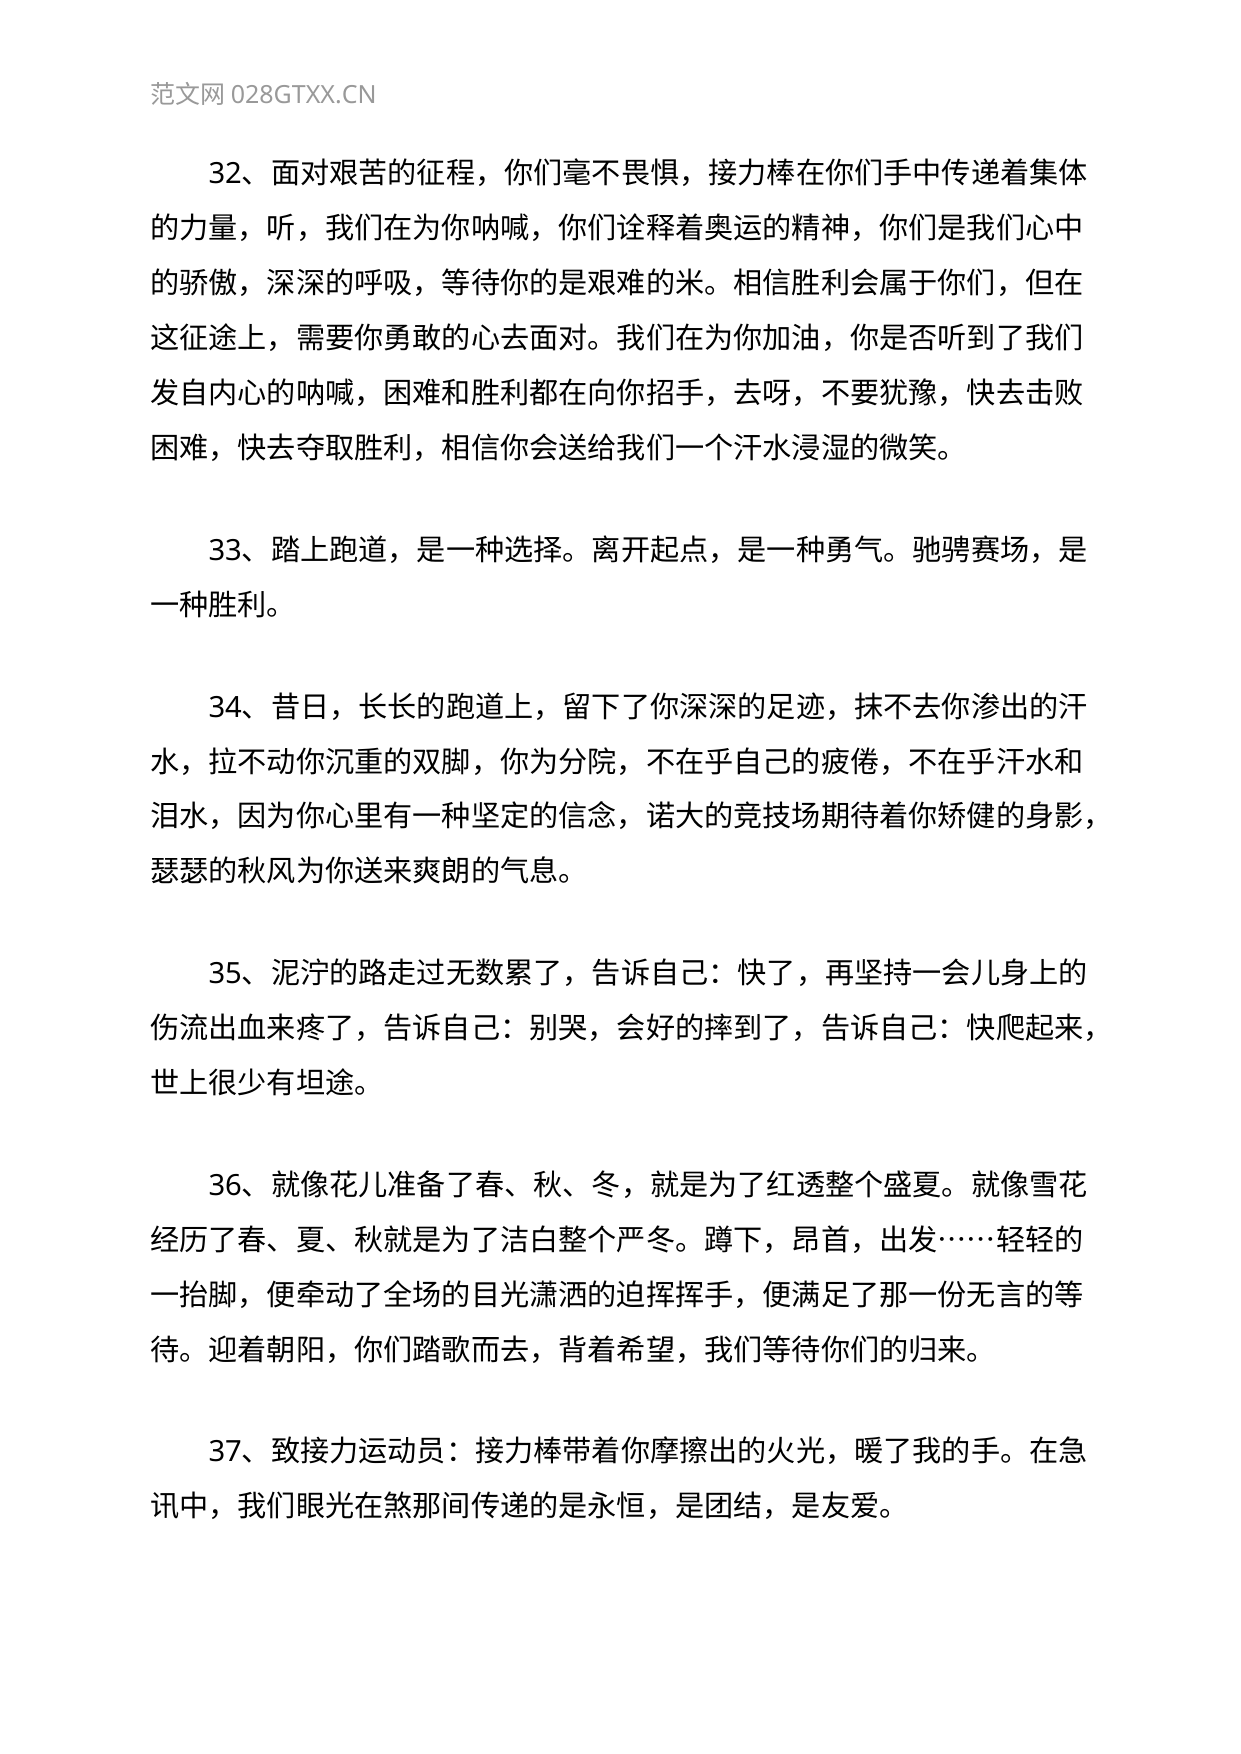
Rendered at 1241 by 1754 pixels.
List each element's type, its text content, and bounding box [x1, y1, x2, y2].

text 34、昔日，长长的跑道上，留下了你深深的足迹，抹不去你渗出的汗水，拉不动你沉重的双脚，你为分院，不在乎自己的疲倦，不在乎汗水和泪水，因为你心里有一种坚定的信念，诺大的竞技场期待着你矫健的身影，瑟瑟的秋风为你送来爽朗的气息。 [150, 683, 1090, 890]
text 32、面对艰苦的征程，你们毫不畏惧，接力棒在你们手中传递着集体的力量，听，我们在为你呐喊，你们诠释着奥运的精神，你们是我们心中的骄傲，深深的呼吸，等待你的是艰难的米。相信胜利会属于你们，但在这征途上，需要你勇敢的心去面对。我们在为你加油，你是否听到了我们发自内心的呐喊，困难和胜利都在向你招手，去呀，不要犹豫，快去击败困难，快去夺取胜利，相信你会送给我们一个汗水浸湿的微笑。 [150, 150, 1090, 467]
text 35、泥泞的路走过无数累了，告诉自己：快了，再坚持一会儿身上的伤流出血来疼了，告诉自己：别哭，会好的摔到了，告诉自己：快爬起来，世上很少有坦途。 [150, 950, 1090, 1102]
text 37、致接力运动员：接力棒带着你摩擦出的火光，暖了我的手。在急讯中，我们眼光在煞那间传递的是永恒，是团结，是友爱。 [150, 1428, 1090, 1525]
text 33、踏上跑道，是一种选择。离开起点，是一种勇气。驰骋赛场，是一种胜利。 [150, 526, 1090, 624]
text 36、就像花儿准备了春、秋、冬，就是为了红透整个盛夏。就像雪花经历了春、夏、秋就是为了洁白整个严冬。蹲下，昂首，出发……轻轻的一抬脚，便牵动了全场的目光潇洒的迫挥挥手，便满足了那一份无言的等待。迎着朝阳，你们踏歌而去，背着希望，我们等待你们的归来。 [150, 1161, 1090, 1368]
